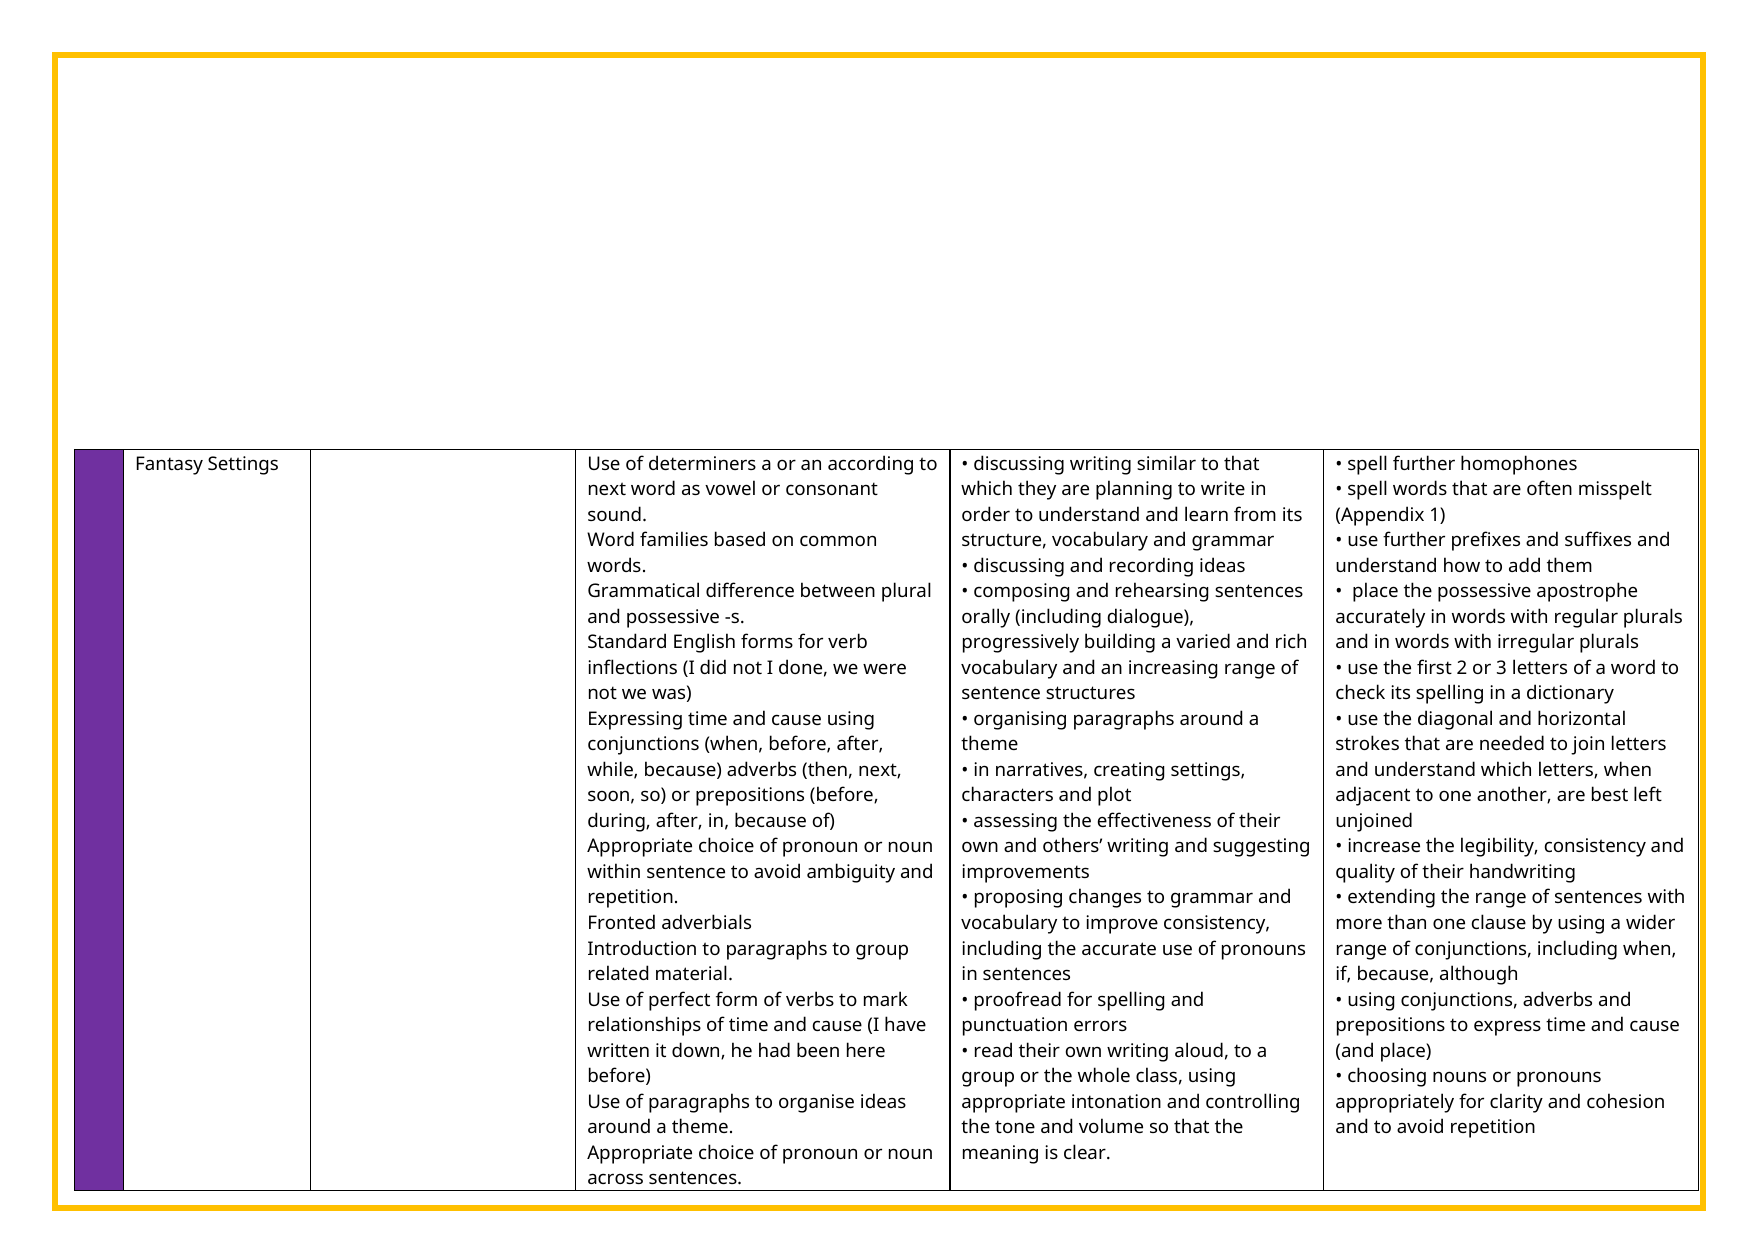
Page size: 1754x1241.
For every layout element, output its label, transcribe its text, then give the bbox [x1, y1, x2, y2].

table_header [951, 450, 1323, 1190]
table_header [576, 450, 949, 1190]
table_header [1324, 450, 1698, 1190]
table_header Fantasy Settings [124, 450, 310, 1190]
table_header [75, 450, 123, 1190]
table_header [311, 450, 575, 1190]
